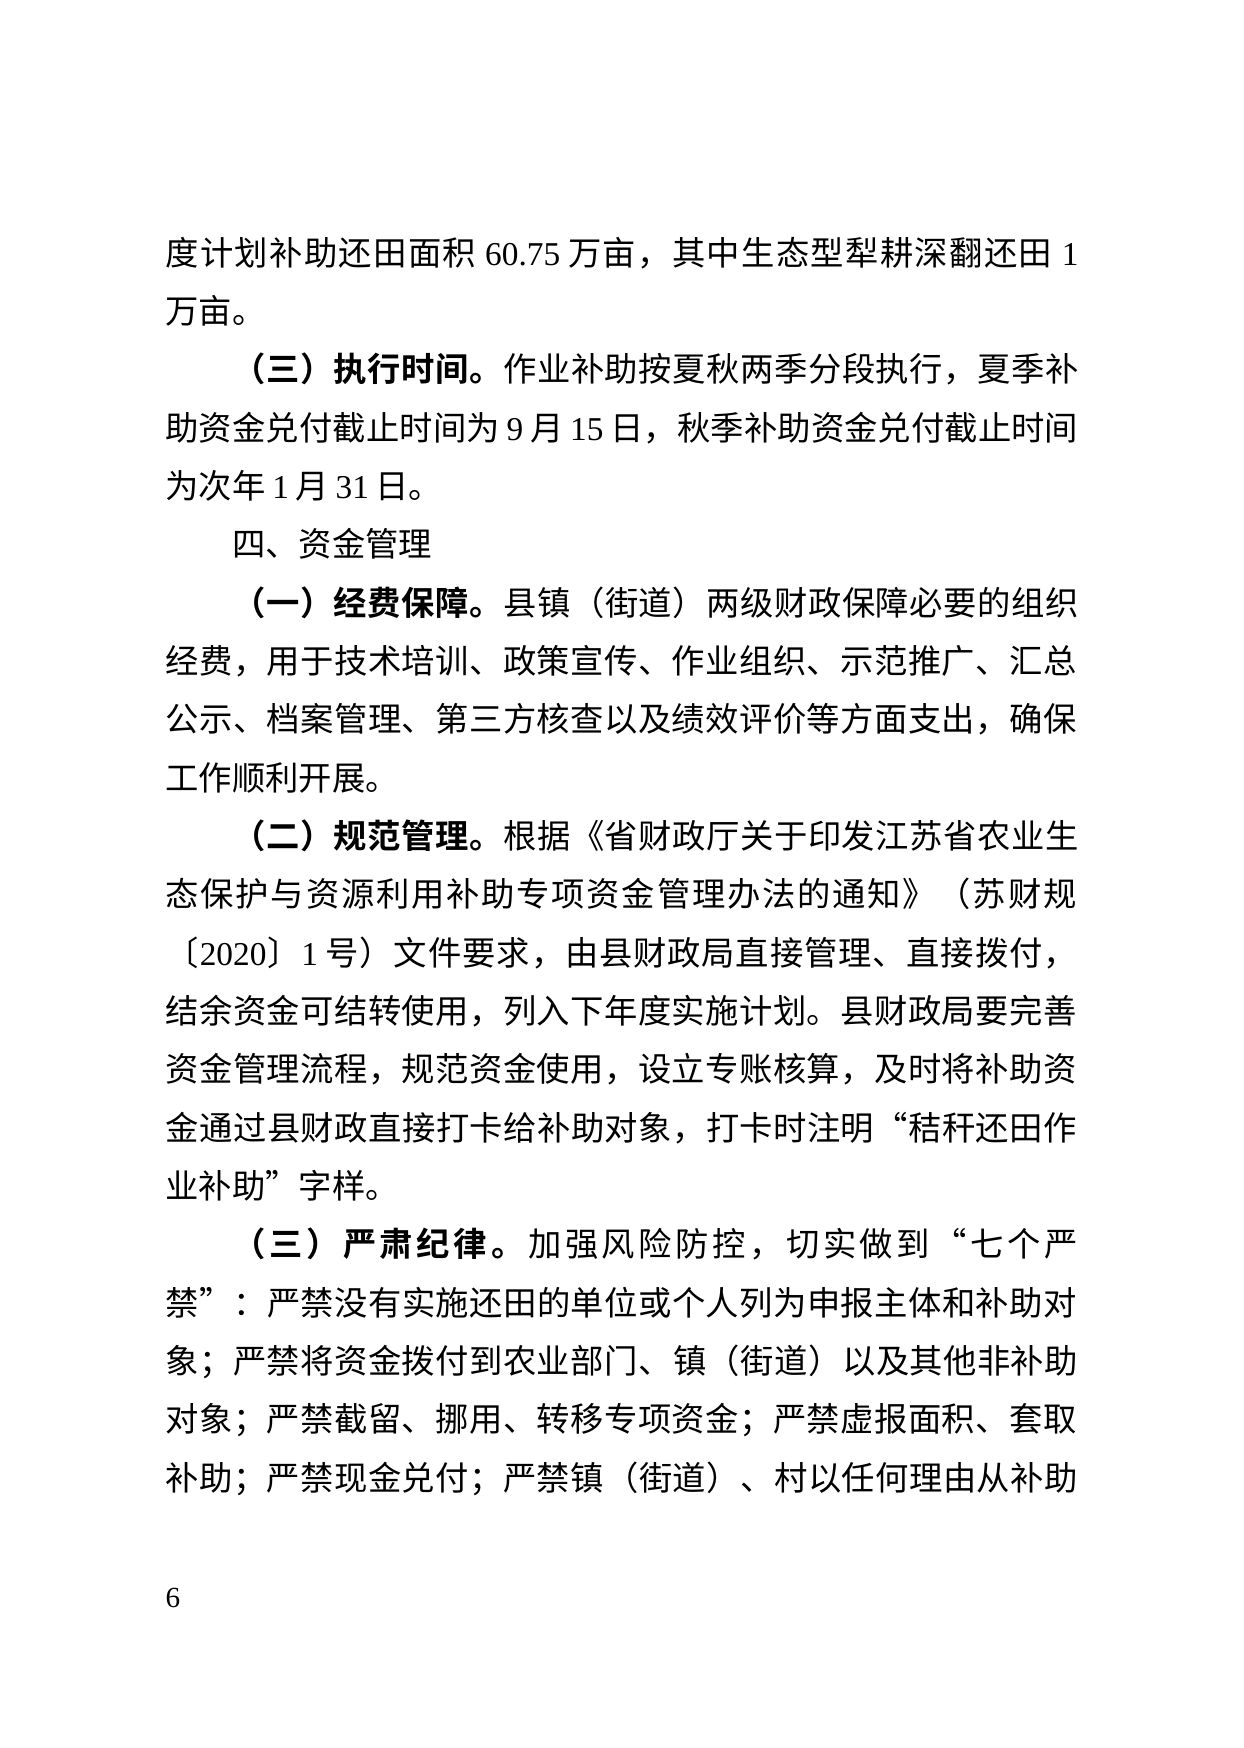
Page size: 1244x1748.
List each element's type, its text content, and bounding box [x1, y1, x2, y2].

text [165, 1210, 1078, 1502]
text 四、资金管理 [165, 510, 1078, 568]
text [165, 218, 1078, 335]
text （三）执行时间。作业补助按夏秋两季分段执行，夏季补助资金兑付截止时间为9月15日，秋季补助资金兑付截止时间为次年1月31日。 [165, 335, 1078, 510]
text （二）规范管理。根据《省财政厅关于印发江苏省农业生态保护与资源利用补助专项资金管理办法的通知》（苏财规〔2020〕1号）文件要求，由县财政局直接管理、直接拨付，结余资金可结转使用，列入下年度实施计划。县财政局要完善资金管理流程，规范资金使用，设立专账核算，及时将补助资金通过县财政直接打卡给补助对象，打卡时注明“秸秆还田作业补助”字样。 [165, 802, 1078, 1210]
text （一）经费保障。县镇（街道）两级财政保障必要的组织经费，用于技术培训、政策宣传、作业组织、示范推广、汇总公示、档案管理、第三方核查以及绩效评价等方面支出，确保工作顺利开展。 [165, 568, 1078, 802]
